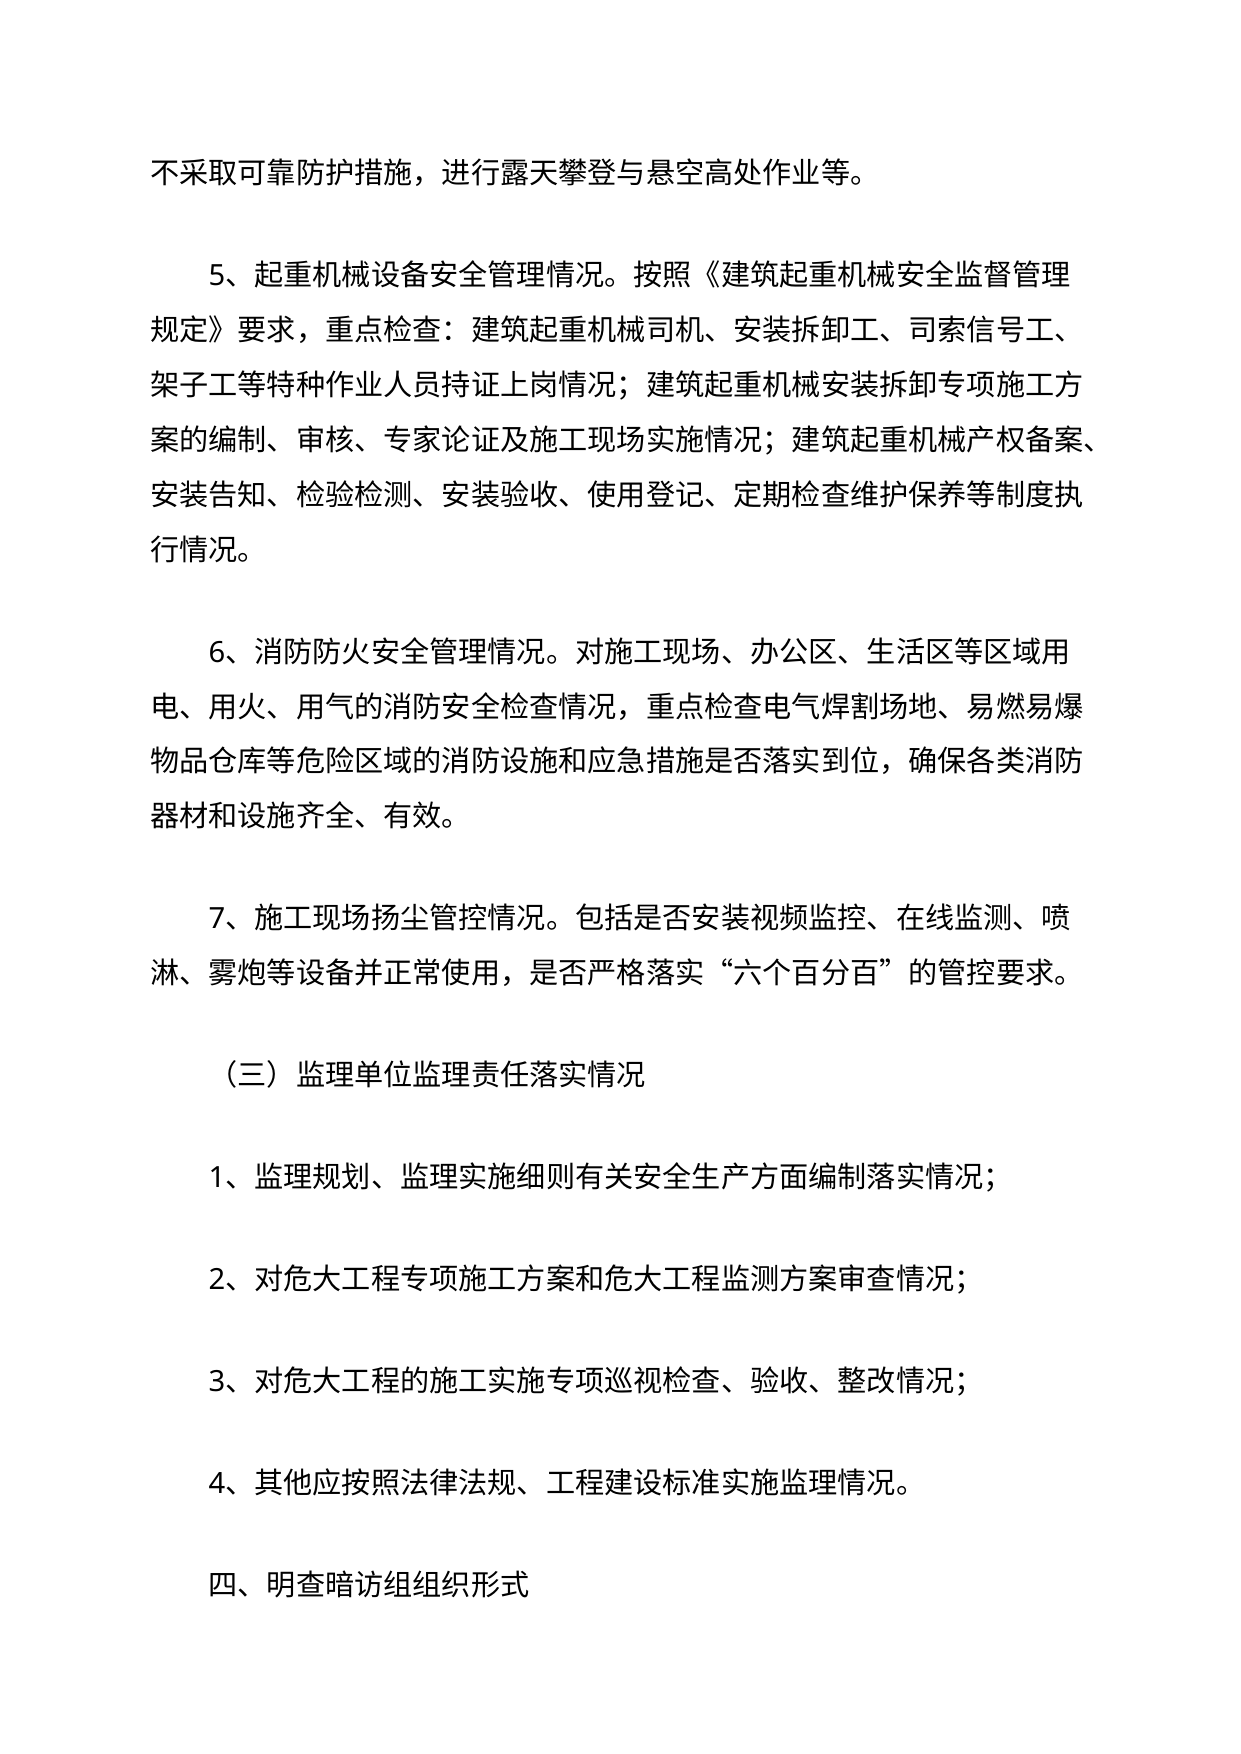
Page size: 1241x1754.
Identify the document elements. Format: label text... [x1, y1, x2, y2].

text 5、起重机械设备安全管理情况。按照《建筑起重机械安全监督管理规定》要求，重点检查：建筑起重机械司机、安装拆卸工、司索信号工、架子工等特种作业人员持证上岗情况；建筑起重机械安装拆卸专项施工方案的编制、审核、专家论证及施工现场实施情况；建筑起重机械产权备案、安装告知、检验检测、安装验收、使用登记、定期检查维护保养等制度执行情况。 [150, 252, 1090, 569]
text 6、消防防火安全管理情况。对施工现场、办公区、生活区等区域用电、用火、用气的消防安全检查情况，重点检查电气焊割场地、易燃易爆物品仓库等危险区域的消防设施和应急措施是否落实到位，确保各类消防器材和设施齐全、有效。 [150, 628, 1090, 835]
text 4、其他应按照法律法规、工程建设标准实施监理情况。 [150, 1459, 1090, 1502]
text 3、对危大工程的施工实施专项巡视检查、验收、整改情况； [150, 1357, 1090, 1399]
text 2、对危大工程专项施工方案和危大工程监测方案审查情况； [150, 1255, 1090, 1298]
text 四、明查暗访组组织形式 [150, 1561, 1090, 1603]
text 7、施工现场扬尘管控情况。包括是否安装视频监控、在线监测、喷淋、雾炮等设备并正常使用，是否严格落实“六个百分百”的管控要求。 [150, 895, 1090, 992]
text （三）监理单位监理责任落实情况 [150, 1051, 1090, 1094]
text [150, 150, 1090, 192]
text 1、监理规划、监理实施细则有关安全生产方面编制落实情况； [150, 1153, 1090, 1196]
